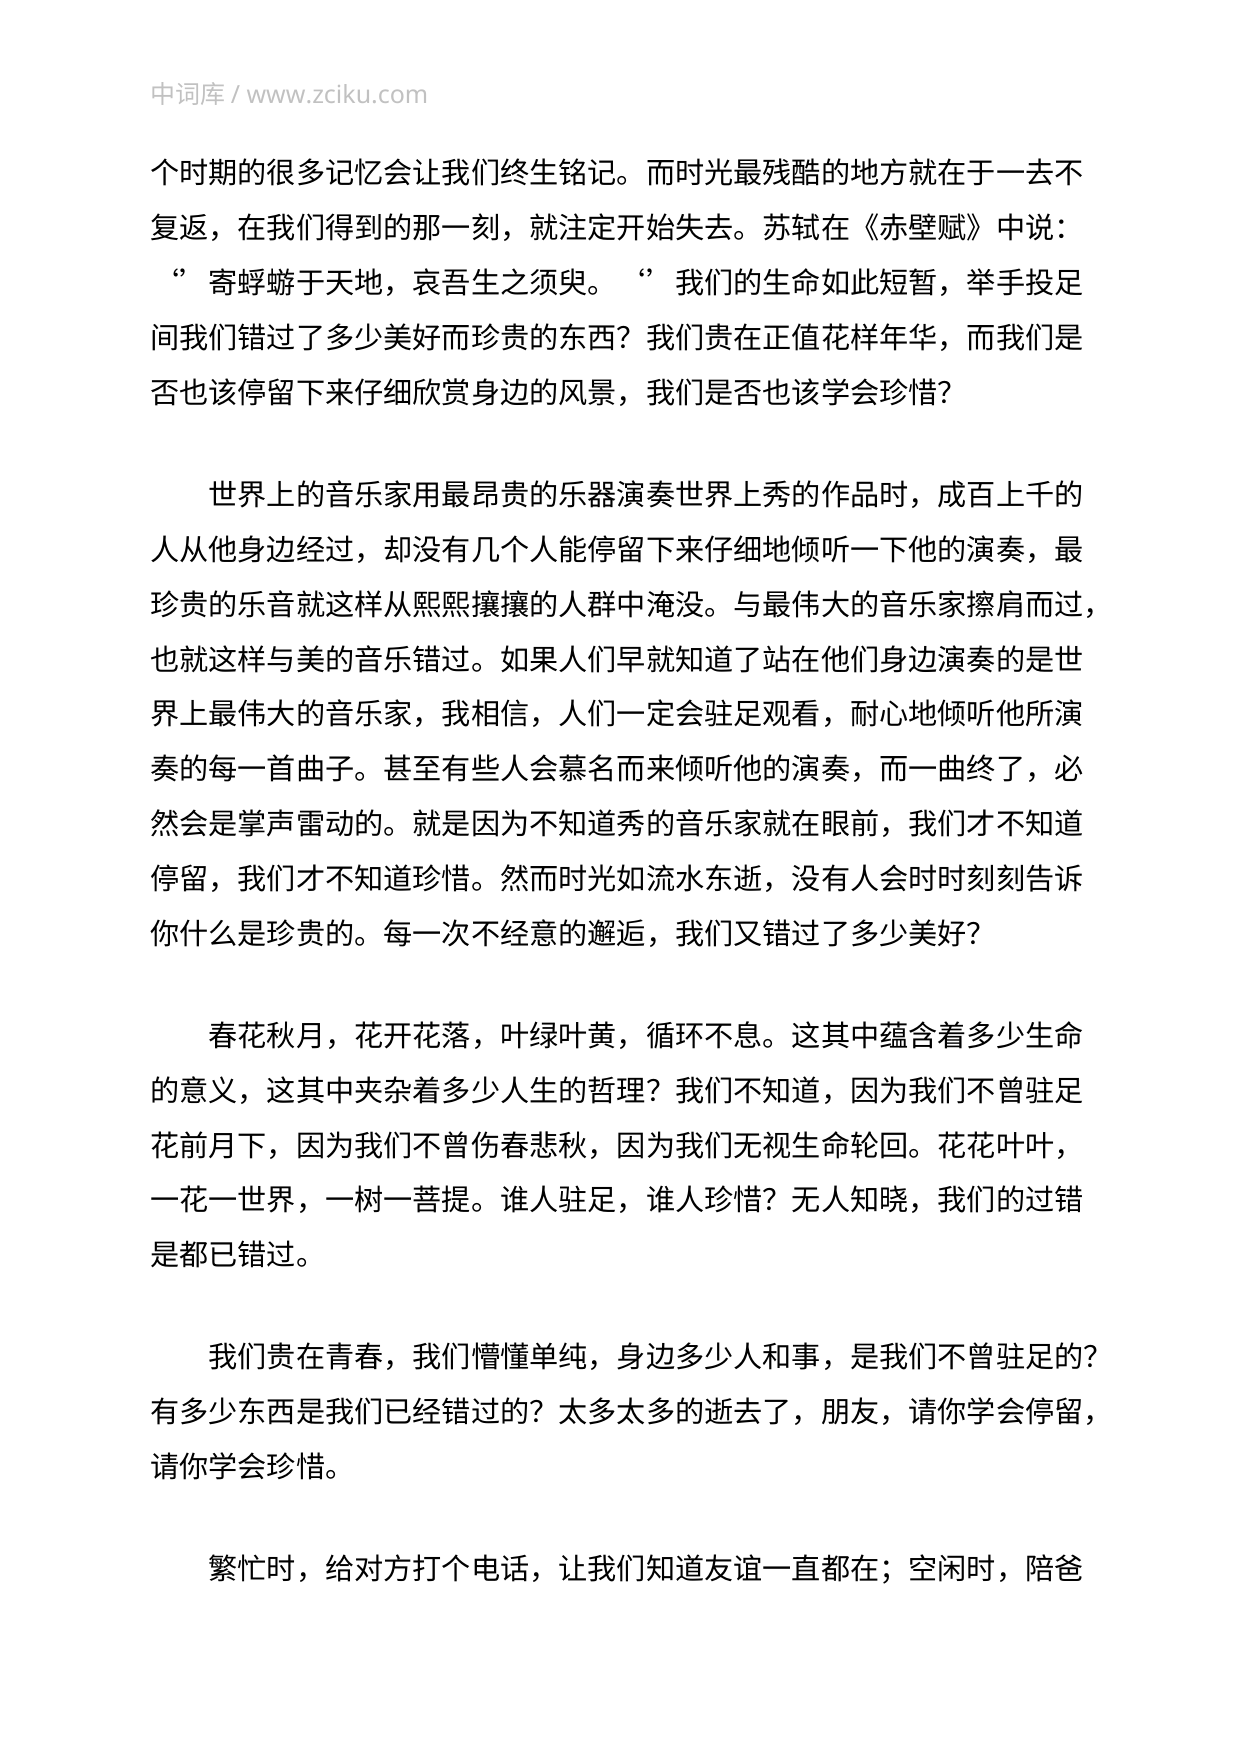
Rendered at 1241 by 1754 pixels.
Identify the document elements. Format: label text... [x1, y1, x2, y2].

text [150, 1545, 1090, 1587]
text 春花秋月，花开花落，叶绿叶黄，循环不息。这其中蕴含着多少生命的意义，这其中夹杂着多少人生的哲理？我们不知道，因为我们不曾驻足花前月下，因为我们不曾伤春悲秋，因为我们无视生命轮回。花花叶叶，一花一世界，一树一菩提。谁人驻足，谁人珍惜？无人知晓，我们的过错是都已错过。 [150, 1012, 1090, 1274]
text 我们贵在青春，我们懵懂单纯，身边多少人和事，是我们不曾驻足的？有多少东西是我们已经错过的？太多太多的逝去了，朋友，请你学会停留，请你学会珍惜。 [150, 1334, 1090, 1486]
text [150, 150, 1090, 412]
text 世界上的音乐家用最昂贵的乐器演奏世界上秀的作品时，成百上千的人从他身边经过，却没有几个人能停留下来仔细地倾听一下他的演奏，最珍贵的乐音就这样从熙熙攘攘的人群中淹没。与最伟大的音乐家擦肩而过，也就这样与美的音乐错过。如果人们早就知道了站在他们身边演奏的是世界上最伟大的音乐家，我相信，人们一定会驻足观看，耐心地倾听他所演奏的每一首曲子。甚至有些人会慕名而来倾听他的演奏，而一曲终了，必然会是掌声雷动的。就是因为不知道秀的音乐家就在眼前，我们才不知道停留，我们才不知道珍惜。然而时光如流水东逝，没有人会时时刻刻告诉你什么是珍贵的。每一次不经意的邂逅，我们又错过了多少美好？ [150, 471, 1090, 953]
